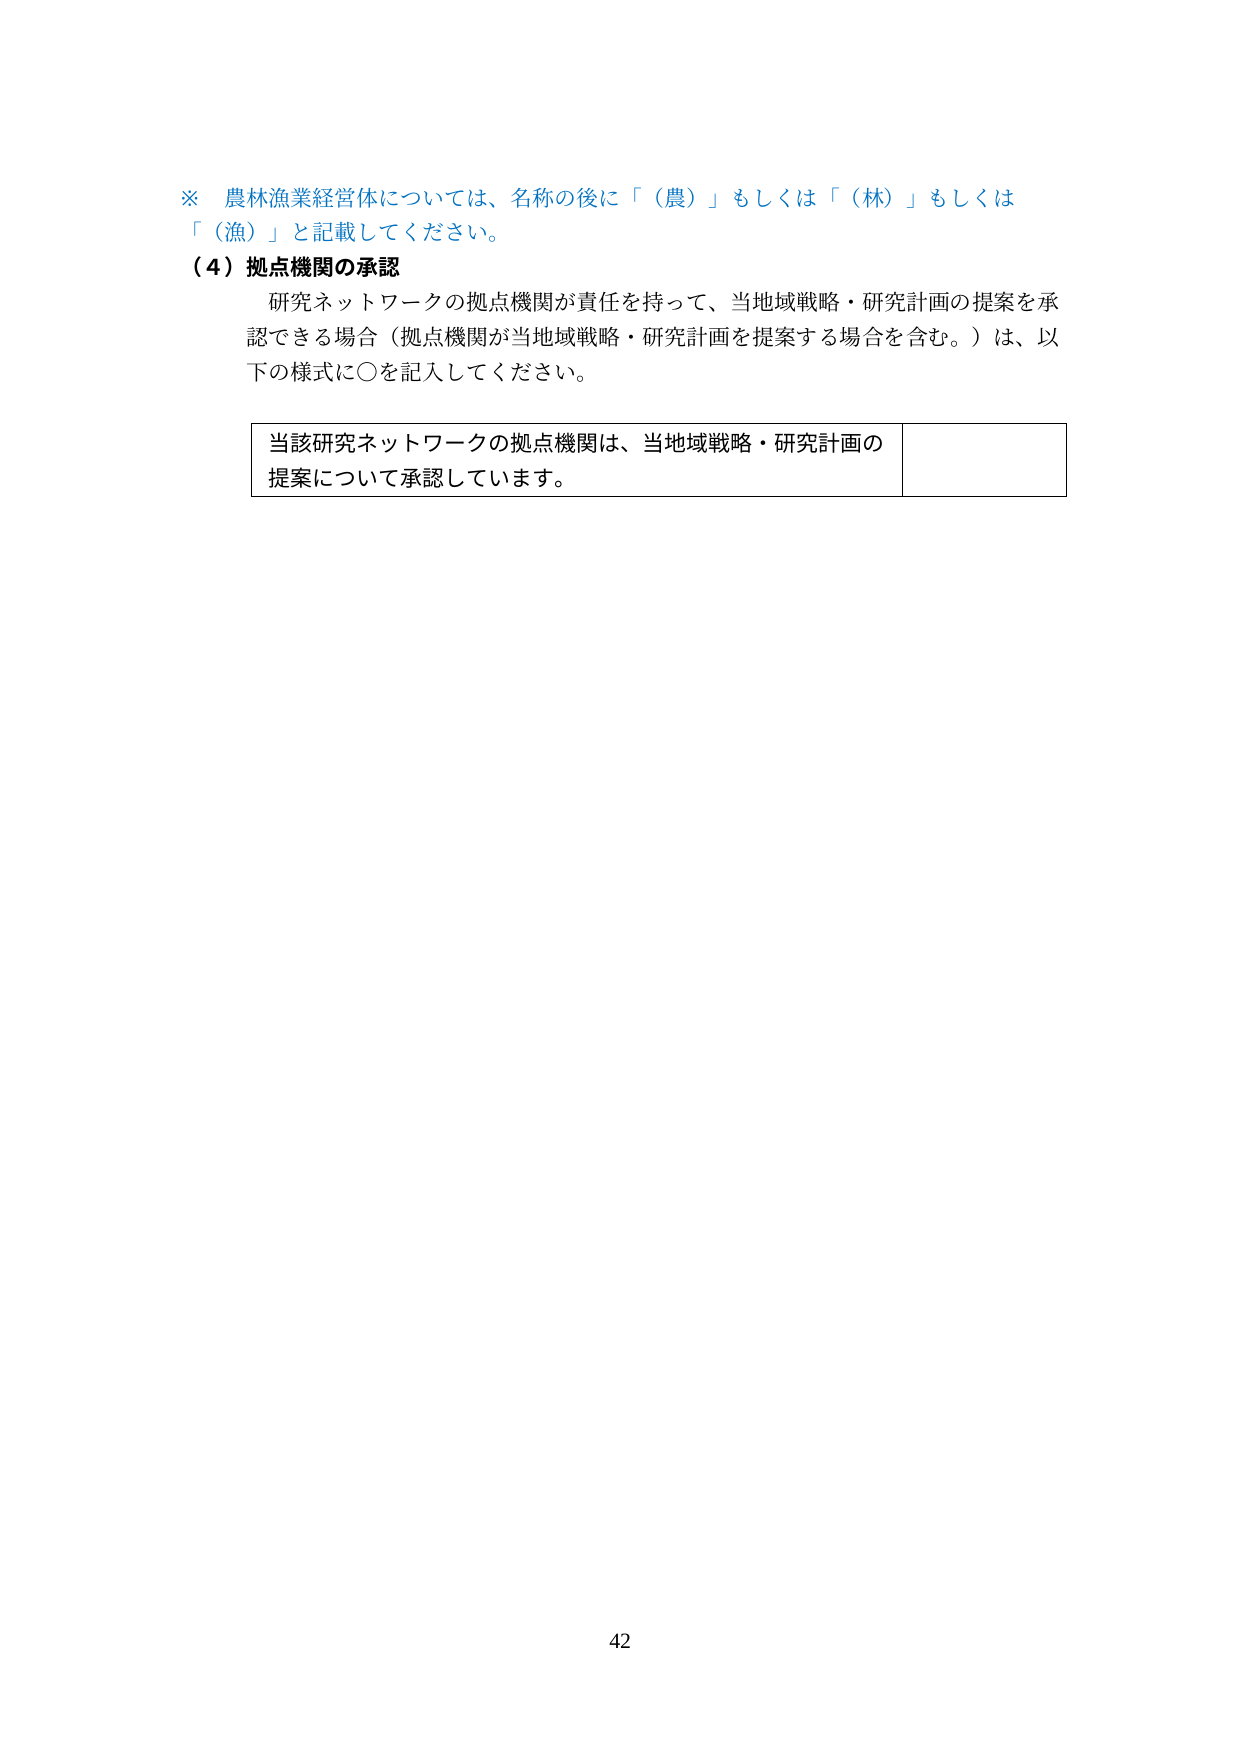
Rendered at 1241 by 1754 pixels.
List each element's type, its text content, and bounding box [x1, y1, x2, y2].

table_header [903, 424, 1066, 496]
table_header 当該研究ネットワークの拠点機関は、当地域戦略・研究計画の提案について承認しています。 [252, 424, 902, 496]
text （４）拠点機関の承認 [181, 249, 1060, 284]
text 研究ネットワークの拠点機関が責任を持って、当地域戦略・研究計画の提案を承認できる場合（拠点機関が当地域戦略・研究計画を提案する場合を含む。）は、以下の様式に○を記入してください。 [225, 284, 1060, 388]
text ※ 農林漁業経営体については、名称の後に「（農）」もしくは「（林）」もしくは「（漁）」と記載してください。 [181, 179, 1060, 249]
